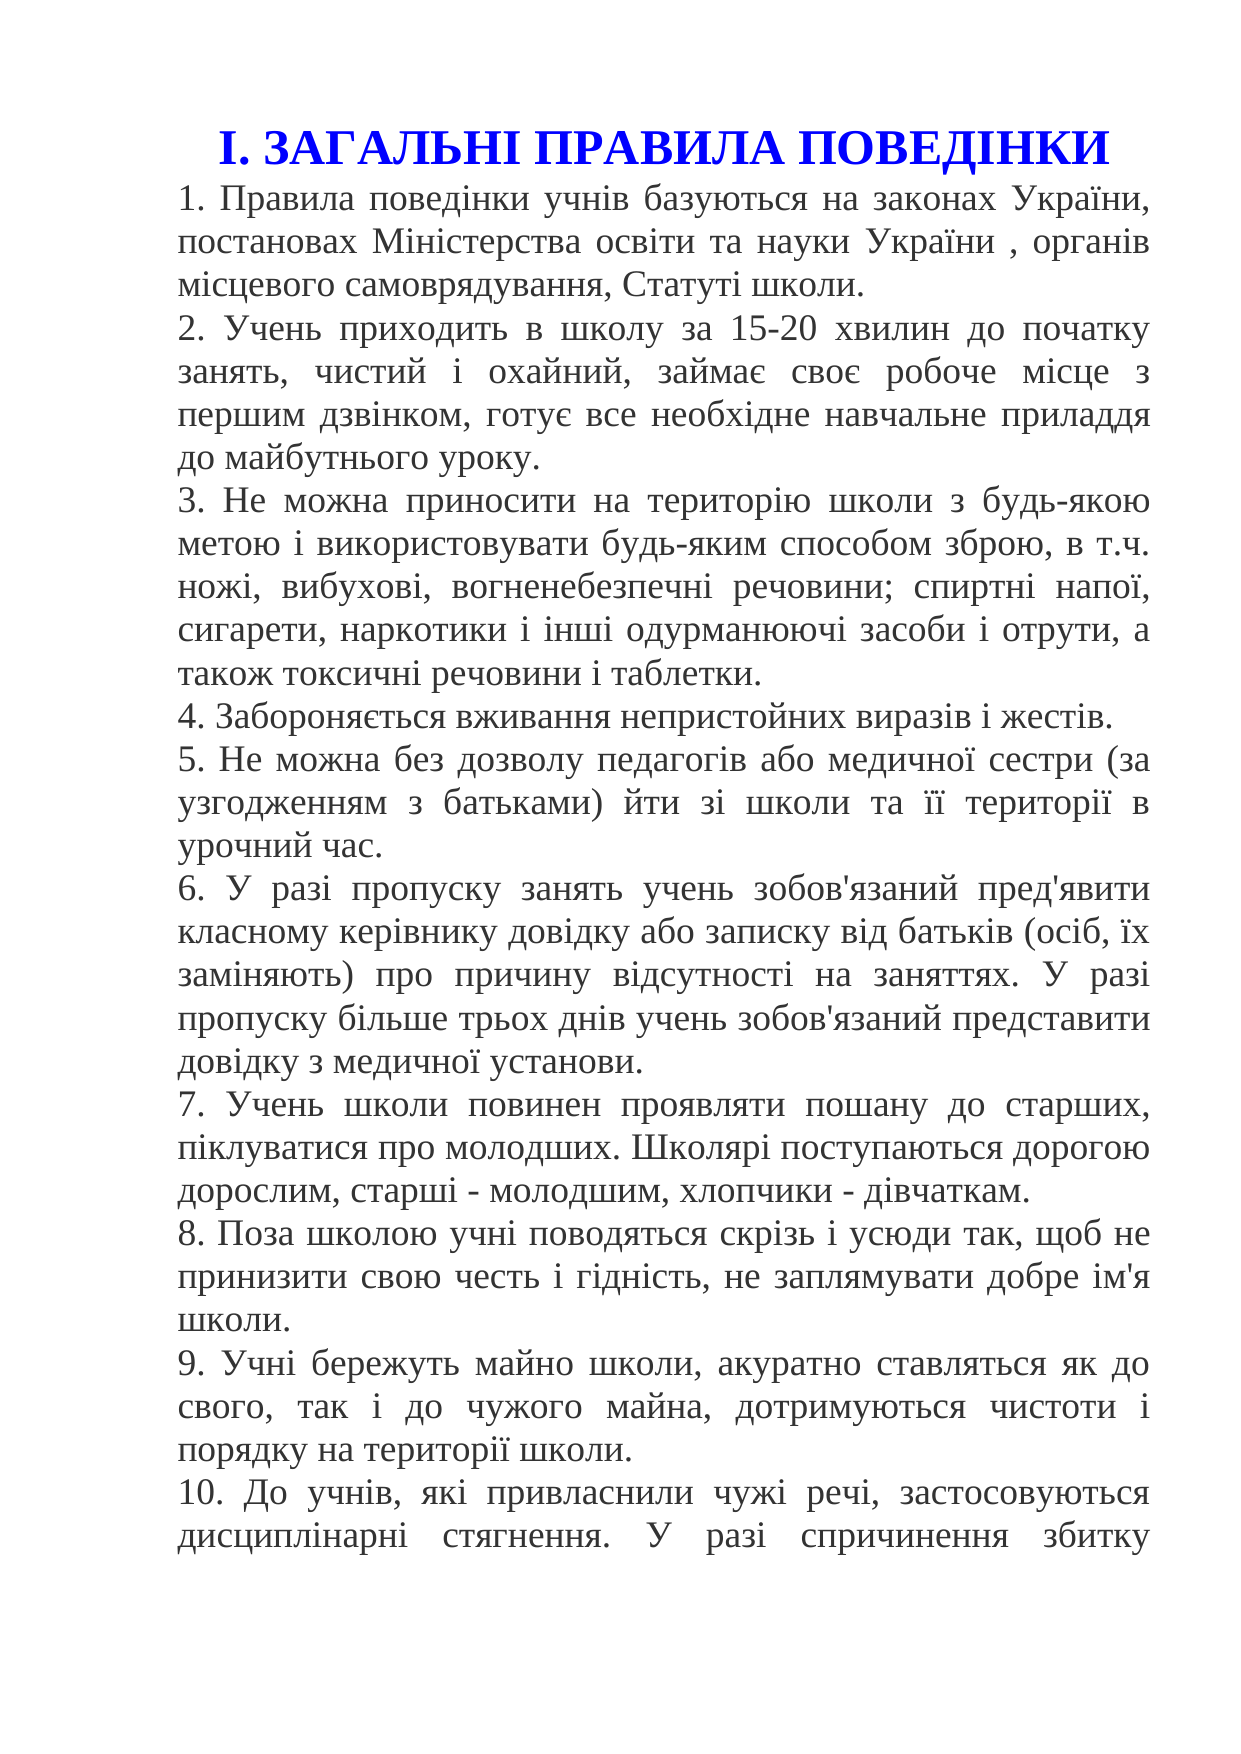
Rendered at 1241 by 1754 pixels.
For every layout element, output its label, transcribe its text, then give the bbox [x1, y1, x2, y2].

text 8. Поза школою учні поводяться скрізь і усюди так, щоб не принизити свою честь і гідність, не заплямувати добре ім'я школи. [177, 1211, 1152, 1340]
text 1. Правила поведінки учнів базуються на законах України, постановах Міністерства освіти та науки України , органів місцевого самоврядування, Статуті школи. [177, 176, 1152, 305]
text 7. Учень школи повинен проявляти пошану до старших, піклуватися про молодших. Школярі поступаються дорогою дорослим, старші - молодшим, хлопчики - дівчаткам. [177, 1081, 1152, 1211]
text 5. Не можна без дозволу педагогів або медичної сестри (за узгодженням з батьками) йти зі школи та її території в урочний час. [177, 736, 1152, 866]
text І. ЗАГАЛЬНІ ПРАВИЛА ПОВЕДІНКИ [177, 118, 1152, 176]
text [177, 1469, 1152, 1556]
text 3. Не можна приносити на територію школи з будь-якою метою і використовувати будь-яким способом зброю, в т.ч. ножі, вибухові, вогненебезпечні речовини; спиртні напої, сигарети, наркотики і інші одурманюючі засоби і отрути, а також токсичні речовини і таблетки. [177, 477, 1152, 693]
text 2. Учень приходить в школу за 15-20 хвилин до початку занять, чистий і охайний, займає своє робоче місце з першим дзвінком, готує все необхідне навчальне приладдя до майбутнього уроку. [177, 305, 1152, 477]
text 6. У разі пропуску занять учень зобов'язаний пред'явити класному керівнику довідку або записку від батьків (осіб, їх заміняють) про причину відсутності на заняттях. У разі пропуску більше трьох днів учень зобов'язаний представити довідку з медичної установи. [177, 866, 1152, 1081]
text 9. Учні бережуть майно школи, акуратно ставляться як до свого, так і до чужого майна, дотримуються чистоти і порядку на території школи. [177, 1340, 1152, 1469]
text 4. Забороняється вживання непристойних виразів і жестів. [177, 693, 1152, 736]
